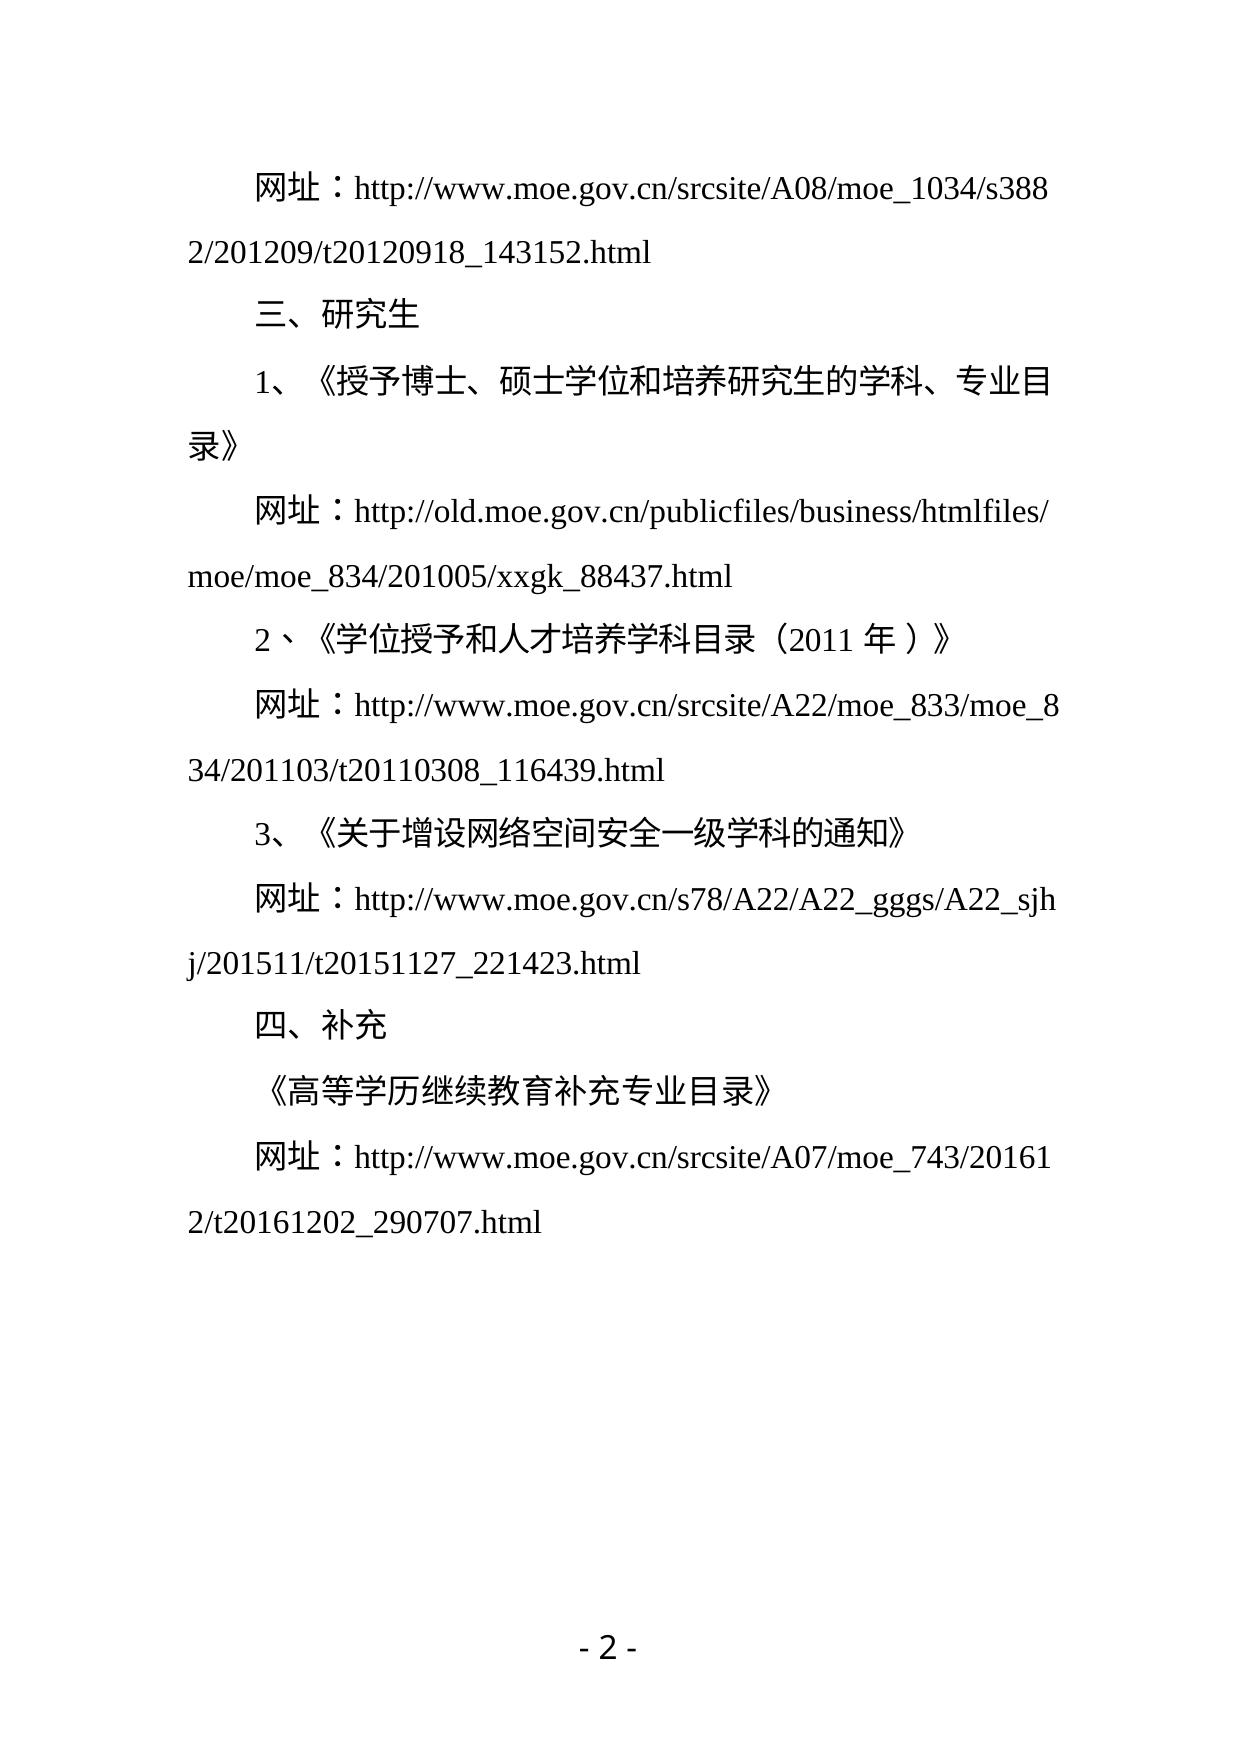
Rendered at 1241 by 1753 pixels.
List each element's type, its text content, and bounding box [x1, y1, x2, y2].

text 网址：http://old.moe.gov.cn/publicfiles/business/htmlfiles/ [254, 487, 1077, 531]
text 三、研究生 [254, 300, 447, 333]
text 四、补充 [254, 1011, 413, 1044]
text 录》 [187, 423, 1078, 467]
text 2/t20161202_290707.html [187, 1203, 1077, 1241]
text 2/201209/t20120918_143152.html [187, 234, 1073, 271]
text 1、《授予博士、硕士学位和培养研究生的学科、专业目 [254, 358, 1078, 402]
text 3、《关于增设网络空间安全一级学科的通知》 [254, 810, 1077, 854]
text 网址：http://www.moe.gov.cn/s78/A22/A22_gggs/A22_sjh [254, 875, 1077, 919]
text j/201511/t20151127_221423.html [187, 945, 1077, 982]
text 34/201103/t20110308_116439.html [187, 751, 1077, 788]
text moe/moe_834/201005/xxgk_88437.html [187, 557, 1077, 594]
text - 2 - [579, 1633, 687, 1666]
text 网址：http://www.moe.gov.cn/srcsite/A08/moe_1034/s388 [254, 164, 1073, 208]
text 2、《学位授予和人才培养学科目录（2011 年 ）》 [254, 616, 1077, 660]
text 《高等学历继续教育补充专业目录》 [254, 1068, 1077, 1113]
text 网址：http://www.moe.gov.cn/srcsite/A07/moe_743/20161 [254, 1133, 1077, 1178]
text 网址：http://www.moe.gov.cn/srcsite/A22/moe_833/moe_8 [254, 681, 1077, 725]
